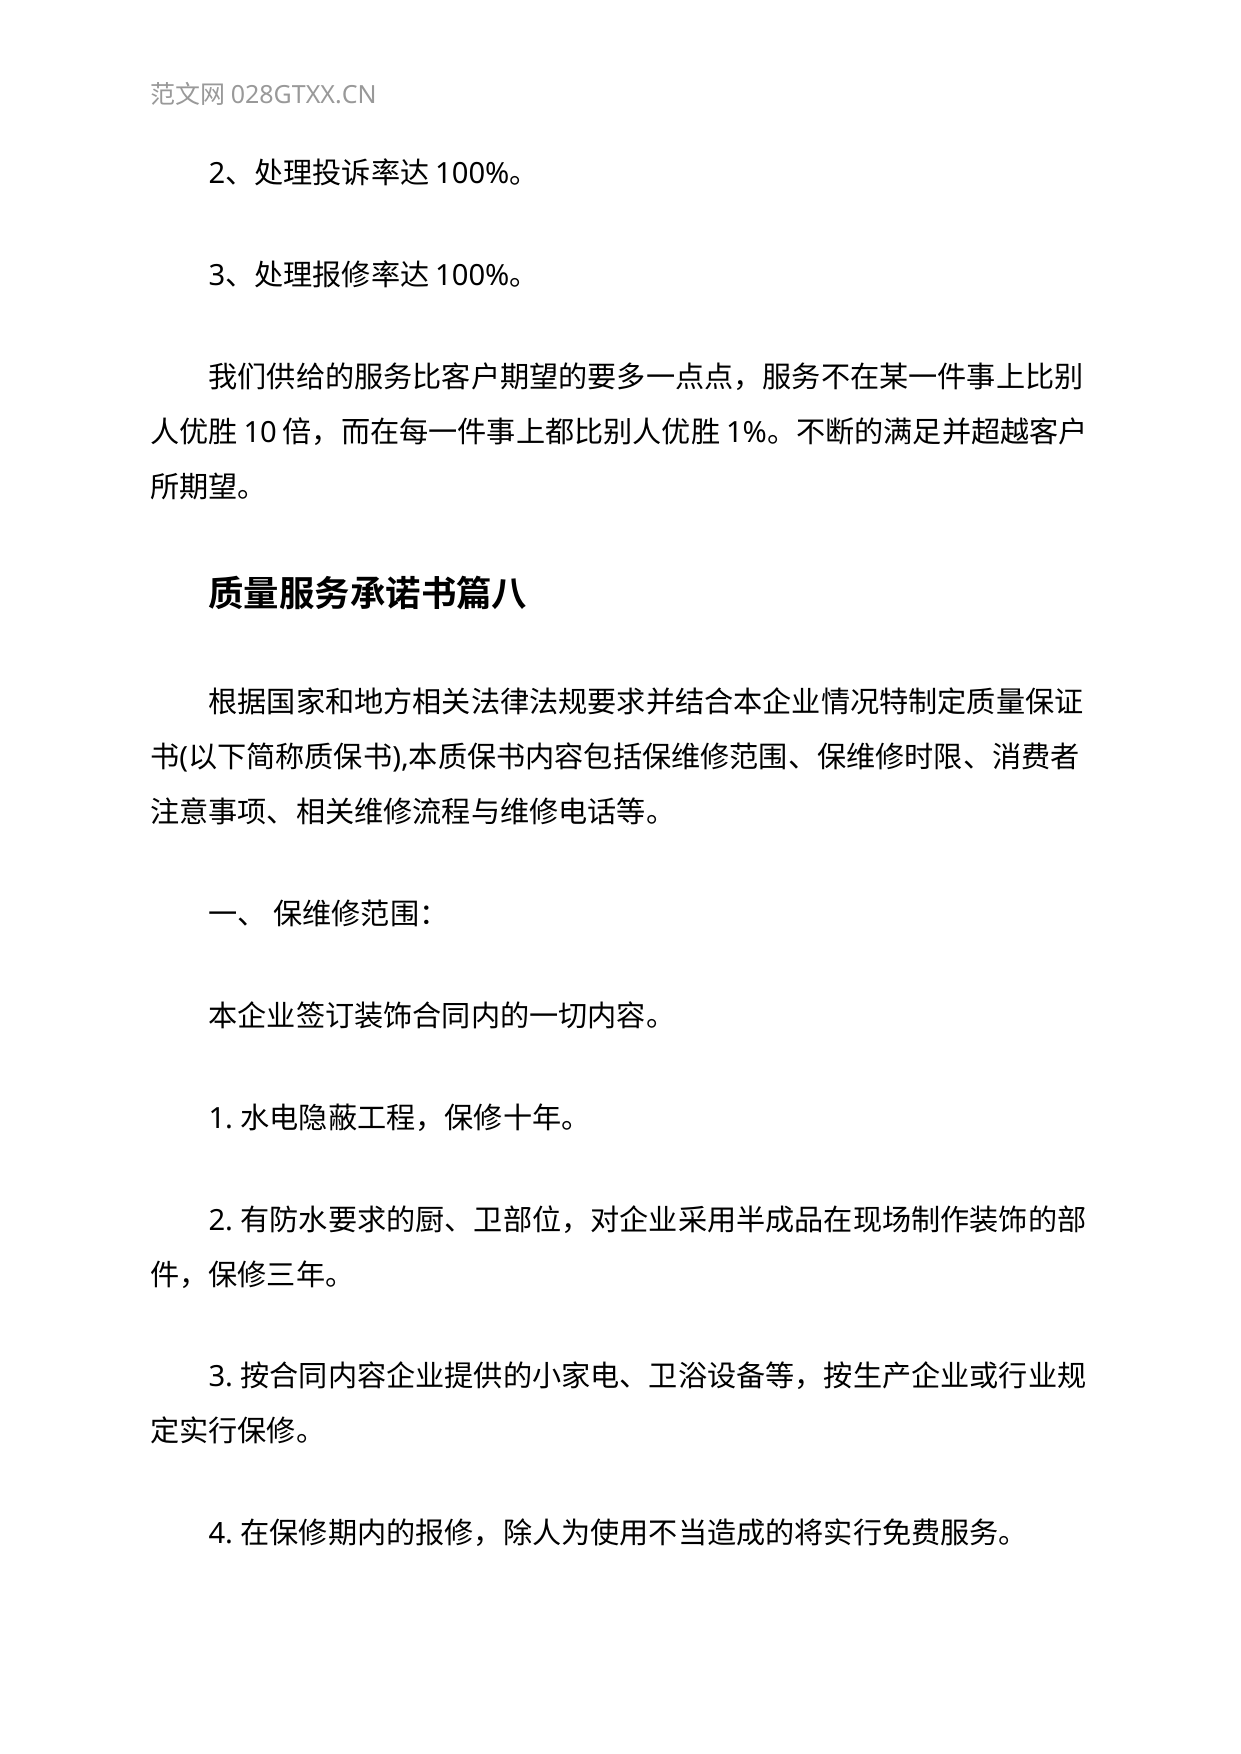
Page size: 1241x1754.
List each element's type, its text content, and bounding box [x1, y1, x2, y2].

text 一、 保维修范围： [150, 891, 1090, 933]
text 我们供给的服务比客户期望的要多一点点，服务不在某一件事上比别人优胜10倍，而在每一件事上都比别人优胜1%。不断的满足并超越客户所期望。 [150, 354, 1090, 506]
text 2. 有防水要求的厨、卫部位，对企业采用半成品在现场制作装饰的部件，保修三年。 [150, 1196, 1090, 1293]
text 根据国家和地方相关法律法规要求并结合本企业情况特制定质量保证书(以下简称质保书),本质保书内容包括保维修范围、保维修时限、消费者注意事项、相关维修流程与维修电话等。 [150, 679, 1090, 831]
text 2、处理投诉率达100%。 [150, 150, 1090, 192]
text 3. 按合同内容企业提供的小家电、卫浴设备等，按生产企业或行业规定实行保修。 [150, 1353, 1090, 1450]
text 4. 在保修期内的报修，除人为使用不当造成的将实行免费服务。 [150, 1510, 1090, 1552]
text 1. 水电隐蔽工程，保修十年。 [150, 1094, 1090, 1137]
text 本企业签订装饰合同内的一切内容。 [150, 992, 1090, 1035]
text 质量服务承诺书篇八 [150, 566, 1090, 617]
text 3、处理报修率达100%。 [150, 252, 1090, 294]
